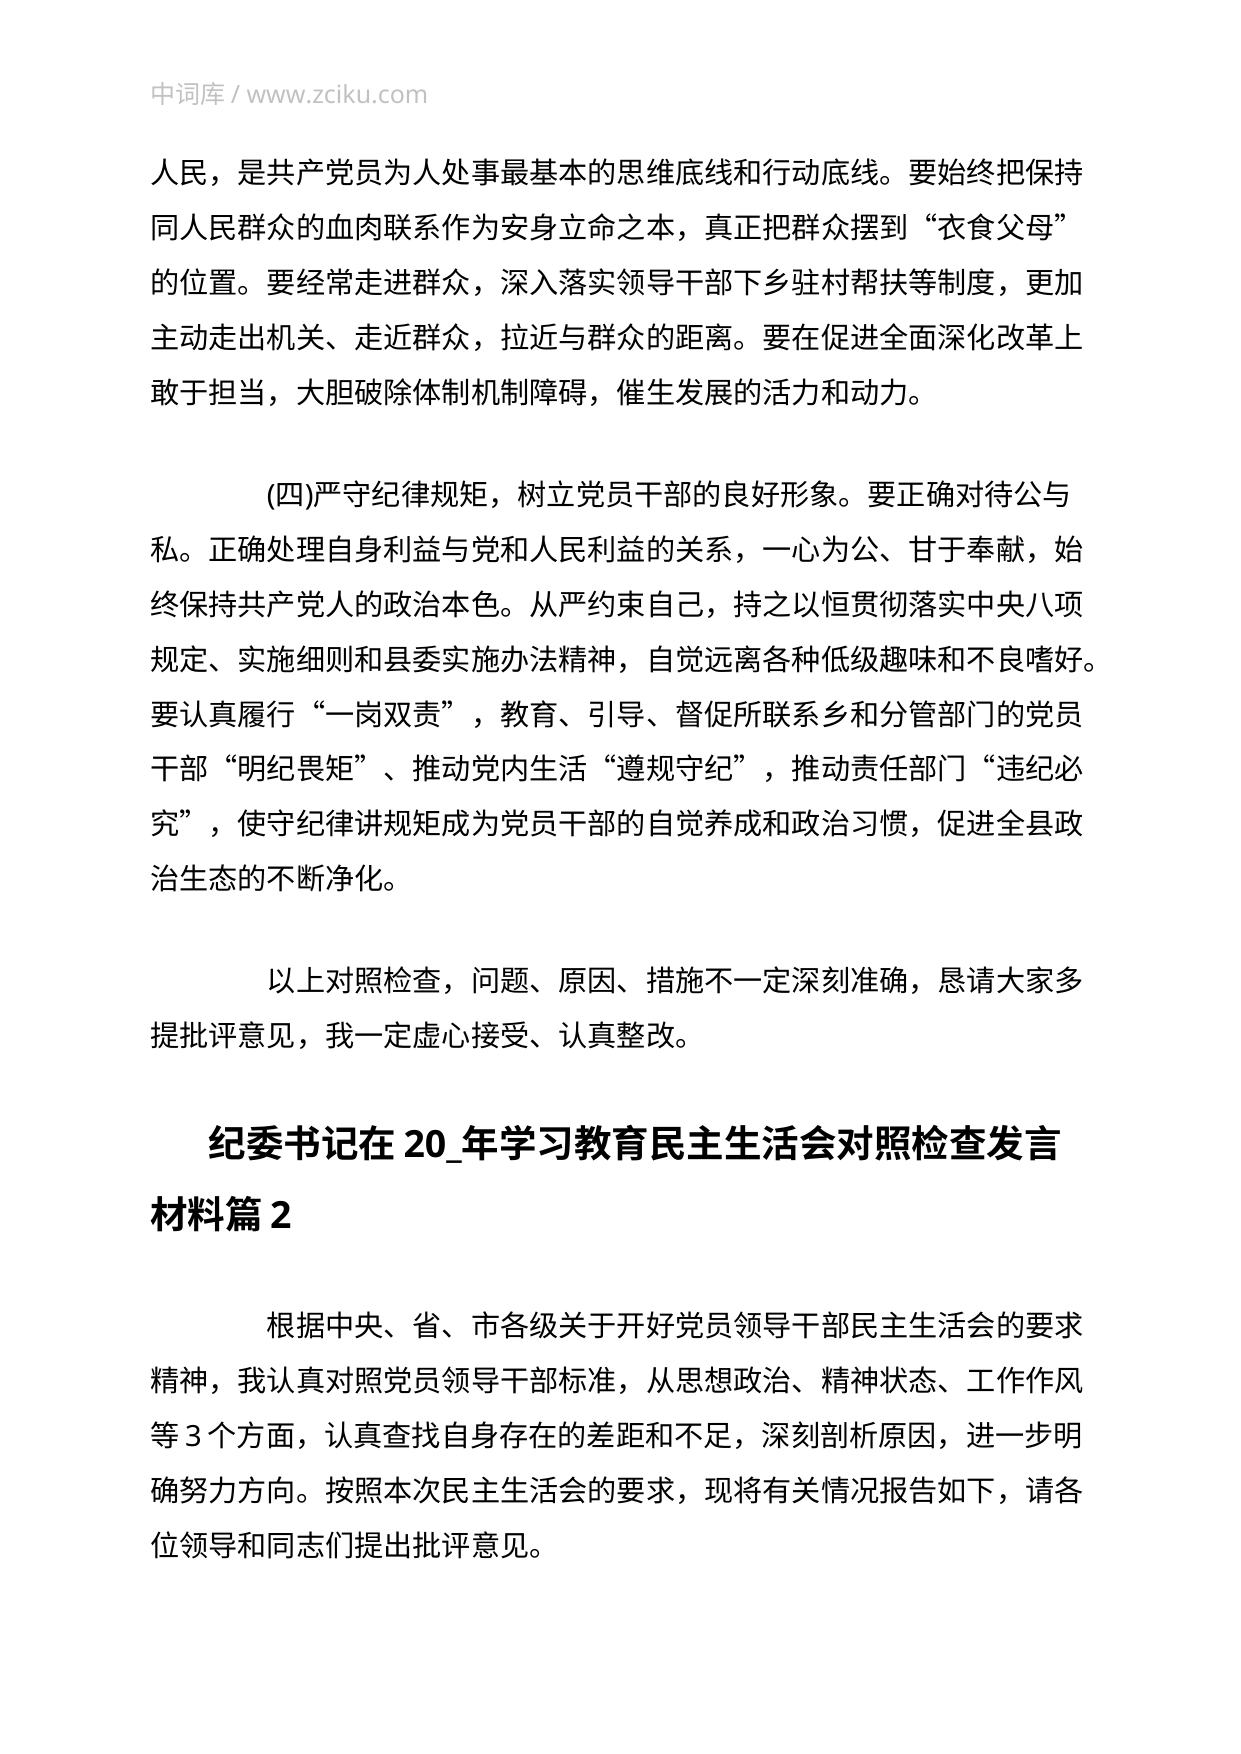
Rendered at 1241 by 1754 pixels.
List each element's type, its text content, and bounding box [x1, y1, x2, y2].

text 以上对照检查，问题、原因、措施不一定深刻准确，恳请大家多提批评意见，我一定虚心接受、认真整改。 [150, 957, 1090, 1055]
text (四)严守纪律规矩，树立党员干部的良好形象。要正确对待公与私。正确处理自身利益与党和人民利益的关系，一心为公、甘于奉献，始终保持共产党人的政治本色。从严约束自己，持之以恒贯彻落实中央八项规定、实施细则和县委实施办法精神，自觉远离各种低级趣味和不良嗜好。要认真履行“一岗双责”，教育、引导、督促所联系乡和分管部门的党员干部“明纪畏矩”、推动党内生活“遵规守纪”，推动责任部门“违纪必究”，使守纪律讲规矩成为党员干部的自觉养成和政治习惯，促进全县政治生态的不断净化。 [150, 471, 1090, 898]
text 纪委书记在20_年学习教育民主生活会对照检查发言材料篇2 [150, 1114, 1090, 1239]
text 根据中央、省、市各级关于开好党员领导干部民主生活会的要求精神，我认真对照党员领导干部标准，从思想政治、精神状态、工作作风等3个方面，认真查找自身存在的差距和不足，深刻剖析原因，进一步明确努力方向。按照本次民主生活会的要求，现将有关情况报告如下，请各位领导和同志们提出批评意见。 [150, 1302, 1090, 1564]
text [150, 150, 1090, 412]
